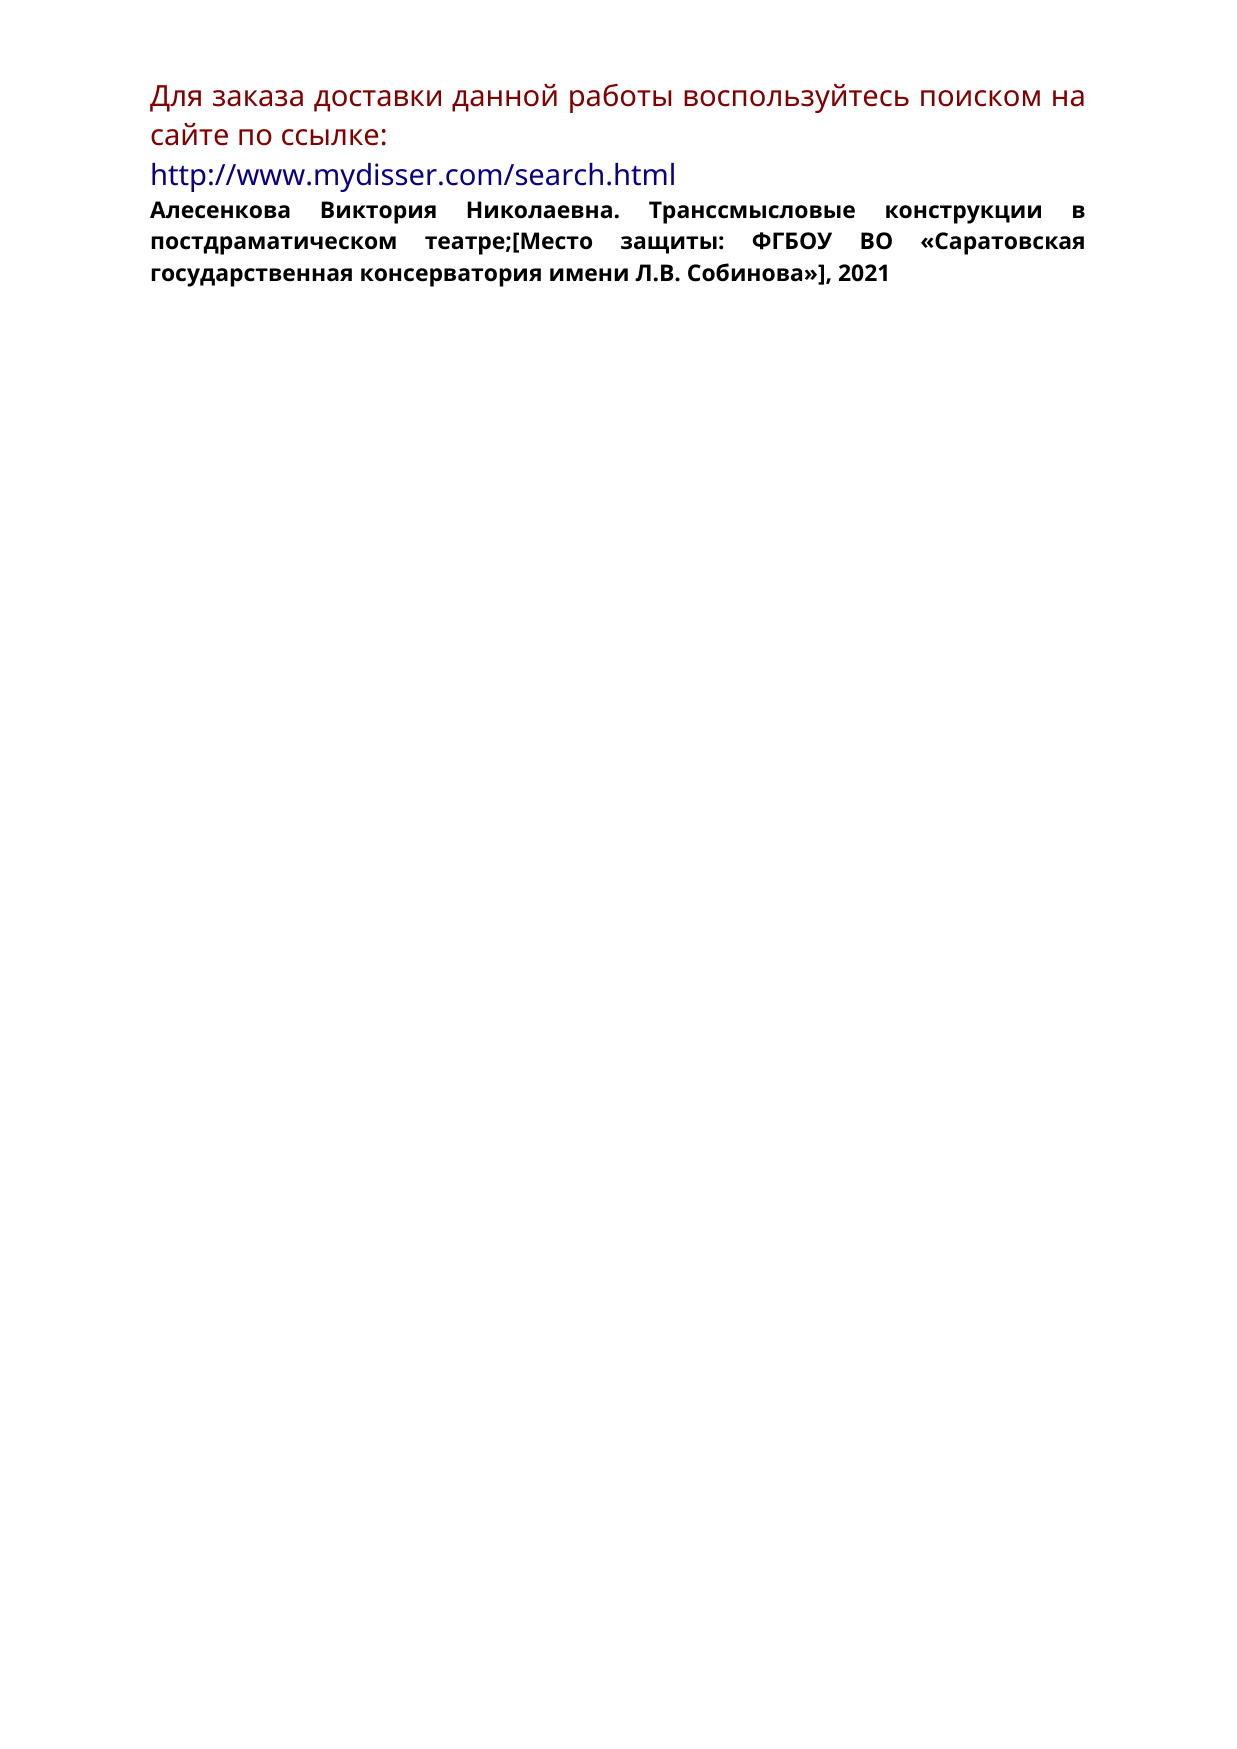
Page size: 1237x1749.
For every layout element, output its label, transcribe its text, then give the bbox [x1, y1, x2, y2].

text Алесенкова Виктория Николаевна. Транссмысловые конструкции в постдраматическом театре;[Место защиты: ФГБОУ ВО «Саратовская государственная консерватория имени Л.В. Собинова»], 2021 [150, 194, 1086, 288]
